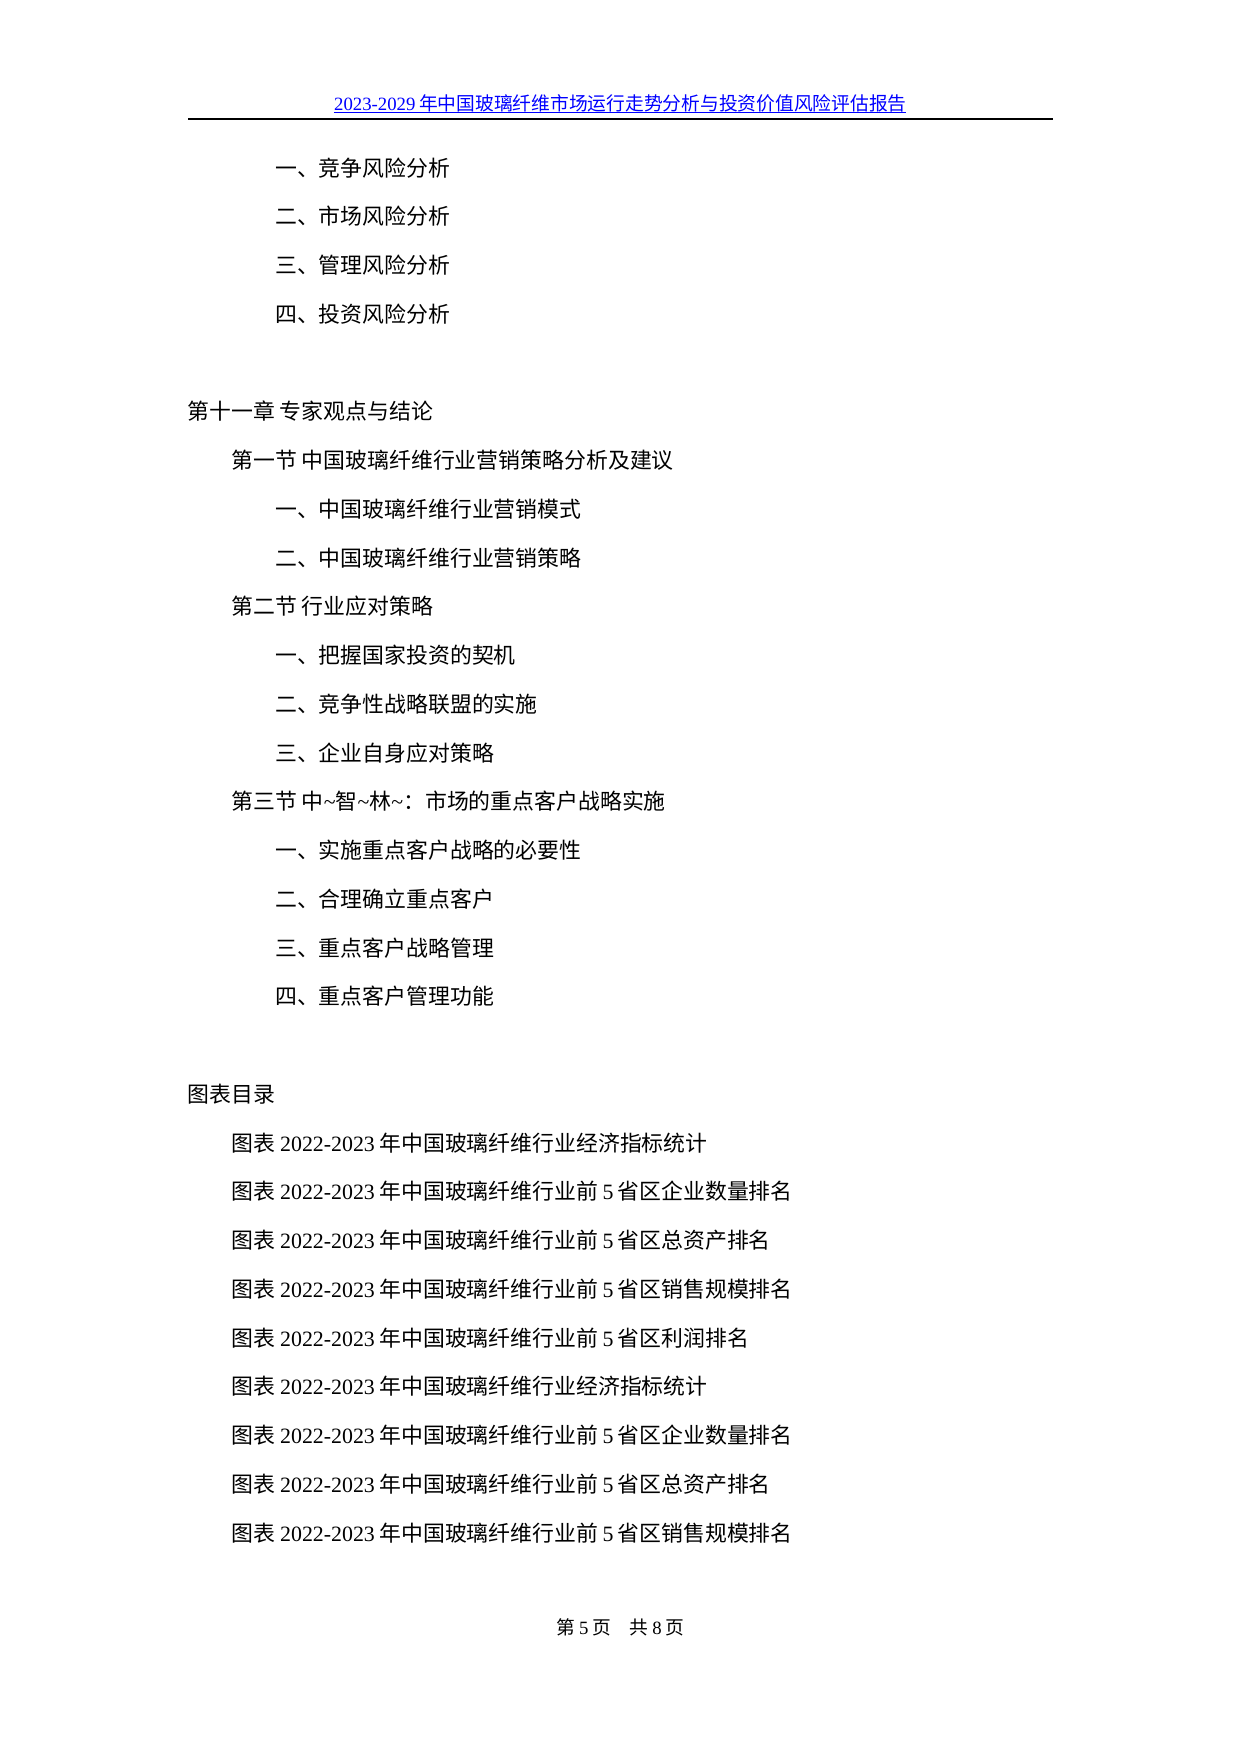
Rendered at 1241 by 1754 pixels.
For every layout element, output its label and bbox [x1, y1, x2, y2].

text [187, 150, 1053, 1548]
